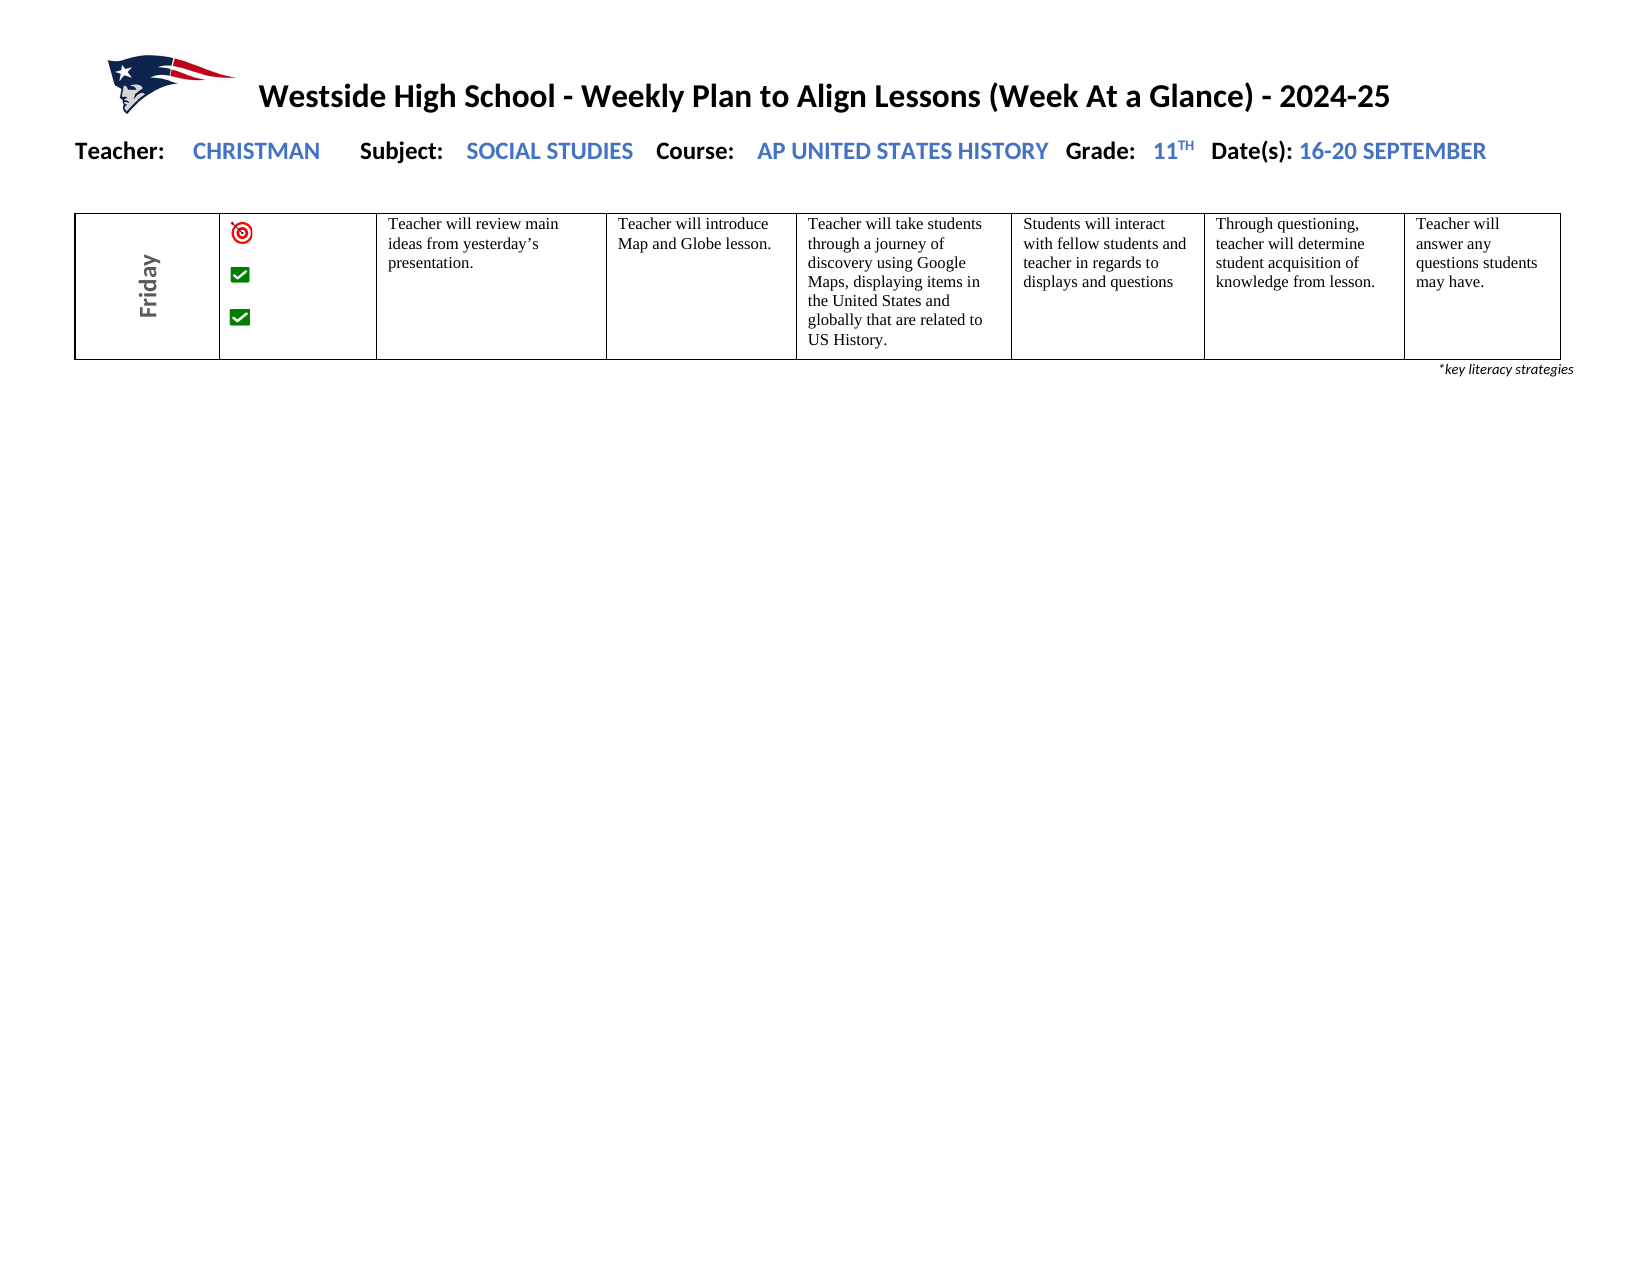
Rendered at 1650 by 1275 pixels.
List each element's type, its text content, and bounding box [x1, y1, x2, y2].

picture [230, 221, 253, 244]
picture [229, 309, 250, 326]
text *key literacy strategies [75, 360, 1575, 378]
table_cell Teacher will review main ideas from yesterday’s presentation. [377, 214, 606, 359]
table_cell Students will interact with fellow students and teacher in regards to displays and questions [1012, 214, 1204, 359]
table_cell Teacher will introduce Map and Globe lesson. [607, 214, 796, 359]
table_cell Friday [76, 214, 219, 359]
table_cell [220, 214, 376, 359]
picture [105, 48, 236, 121]
picture [230, 267, 250, 283]
table_cell Through questioning, teacher will determine student acquisition of knowledge from lesson. [1205, 214, 1404, 359]
table_cell Teacher will answer any questions students may have. [1405, 214, 1560, 359]
table_cell Teacher will take students through a journey of discovery using Google Maps, displaying items in the United States and globally that are related to US History. [797, 214, 1011, 359]
